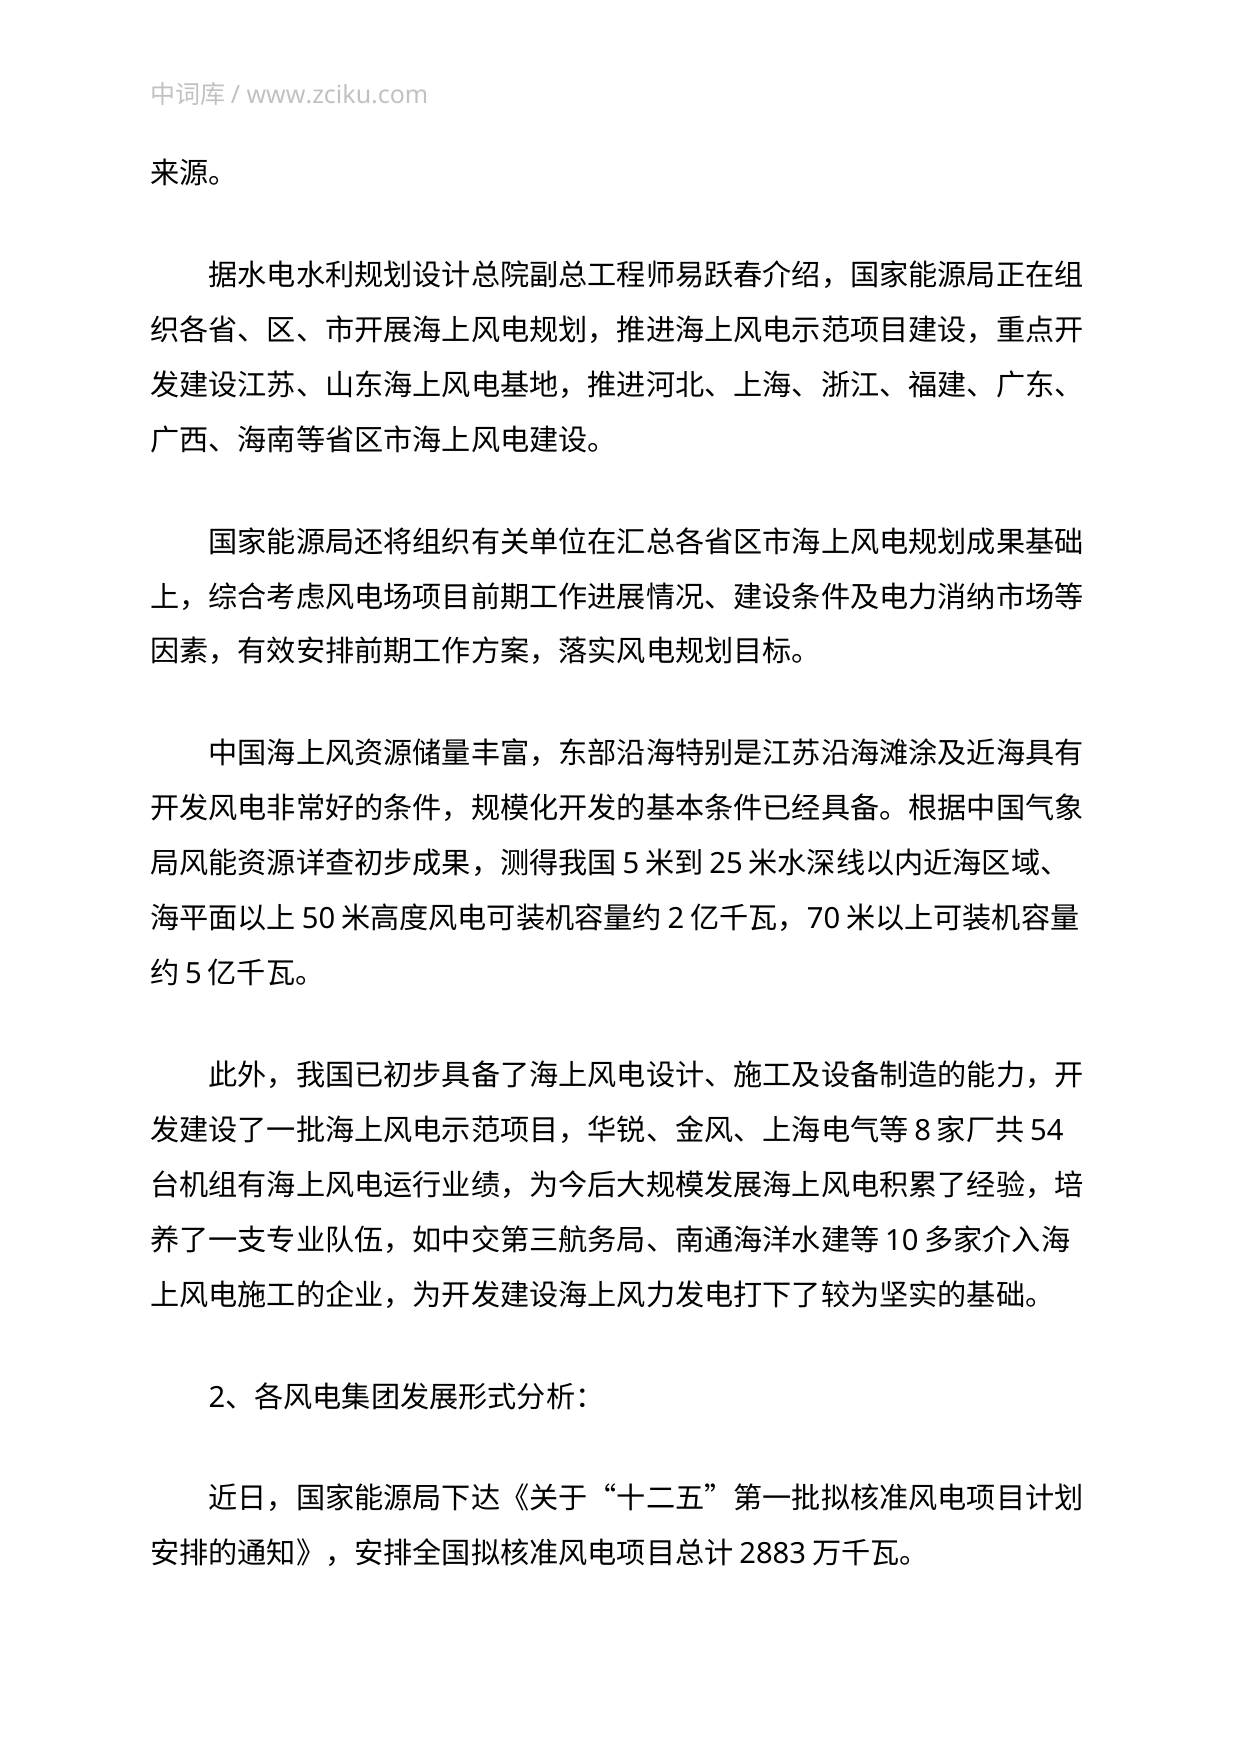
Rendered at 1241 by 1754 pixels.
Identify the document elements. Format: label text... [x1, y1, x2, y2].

text 2、各风电集团发展形式分析： [150, 1373, 1090, 1416]
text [150, 150, 1090, 192]
text 国家能源局还将组织有关单位在汇总各省区市海上风电规划成果基础上，综合考虑风电场项目前期工作进展情况、建设条件及电力消纳市场等因素，有效安排前期工作方案，落实风电规划目标。 [150, 518, 1090, 670]
text 近日，国家能源局下达《关于“十二五”第一批拟核准风电项目计划安排的通知》，安排全国拟核准风电项目总计2883万千瓦。 [150, 1475, 1090, 1572]
text 据水电水利规划设计总院副总工程师易跃春介绍，国家能源局正在组织各省、区、市开展海上风电规划，推进海上风电示范项目建设，重点开发建设江苏、山东海上风电基地，推进河北、上海、浙江、福建、广东、广西、海南等省区市海上风电建设。 [150, 252, 1090, 459]
text 此外，我国已初步具备了海上风电设计、施工及设备制造的能力，开发建设了一批海上风电示范项目，华锐、金风、上海电气等8家厂共54台机组有海上风电运行业绩，为今后大规模发展海上风电积累了经验，培养了一支专业队伍，如中交第三航务局、南通海洋水建等10多家介入海上风电施工的企业，为开发建设海上风力发电打下了较为坚实的基础。 [150, 1052, 1090, 1314]
text 中国海上风资源储量丰富，东部沿海特别是江苏沿海滩涂及近海具有开发风电非常好的条件，规模化开发的基本条件已经具备。根据中国气象局风能资源详查初步成果，测得我国5米到25米水深线以内近海区域、海平面以上50米高度风电可装机容量约2亿千瓦，70米以上可装机容量约5亿千瓦。 [150, 730, 1090, 992]
